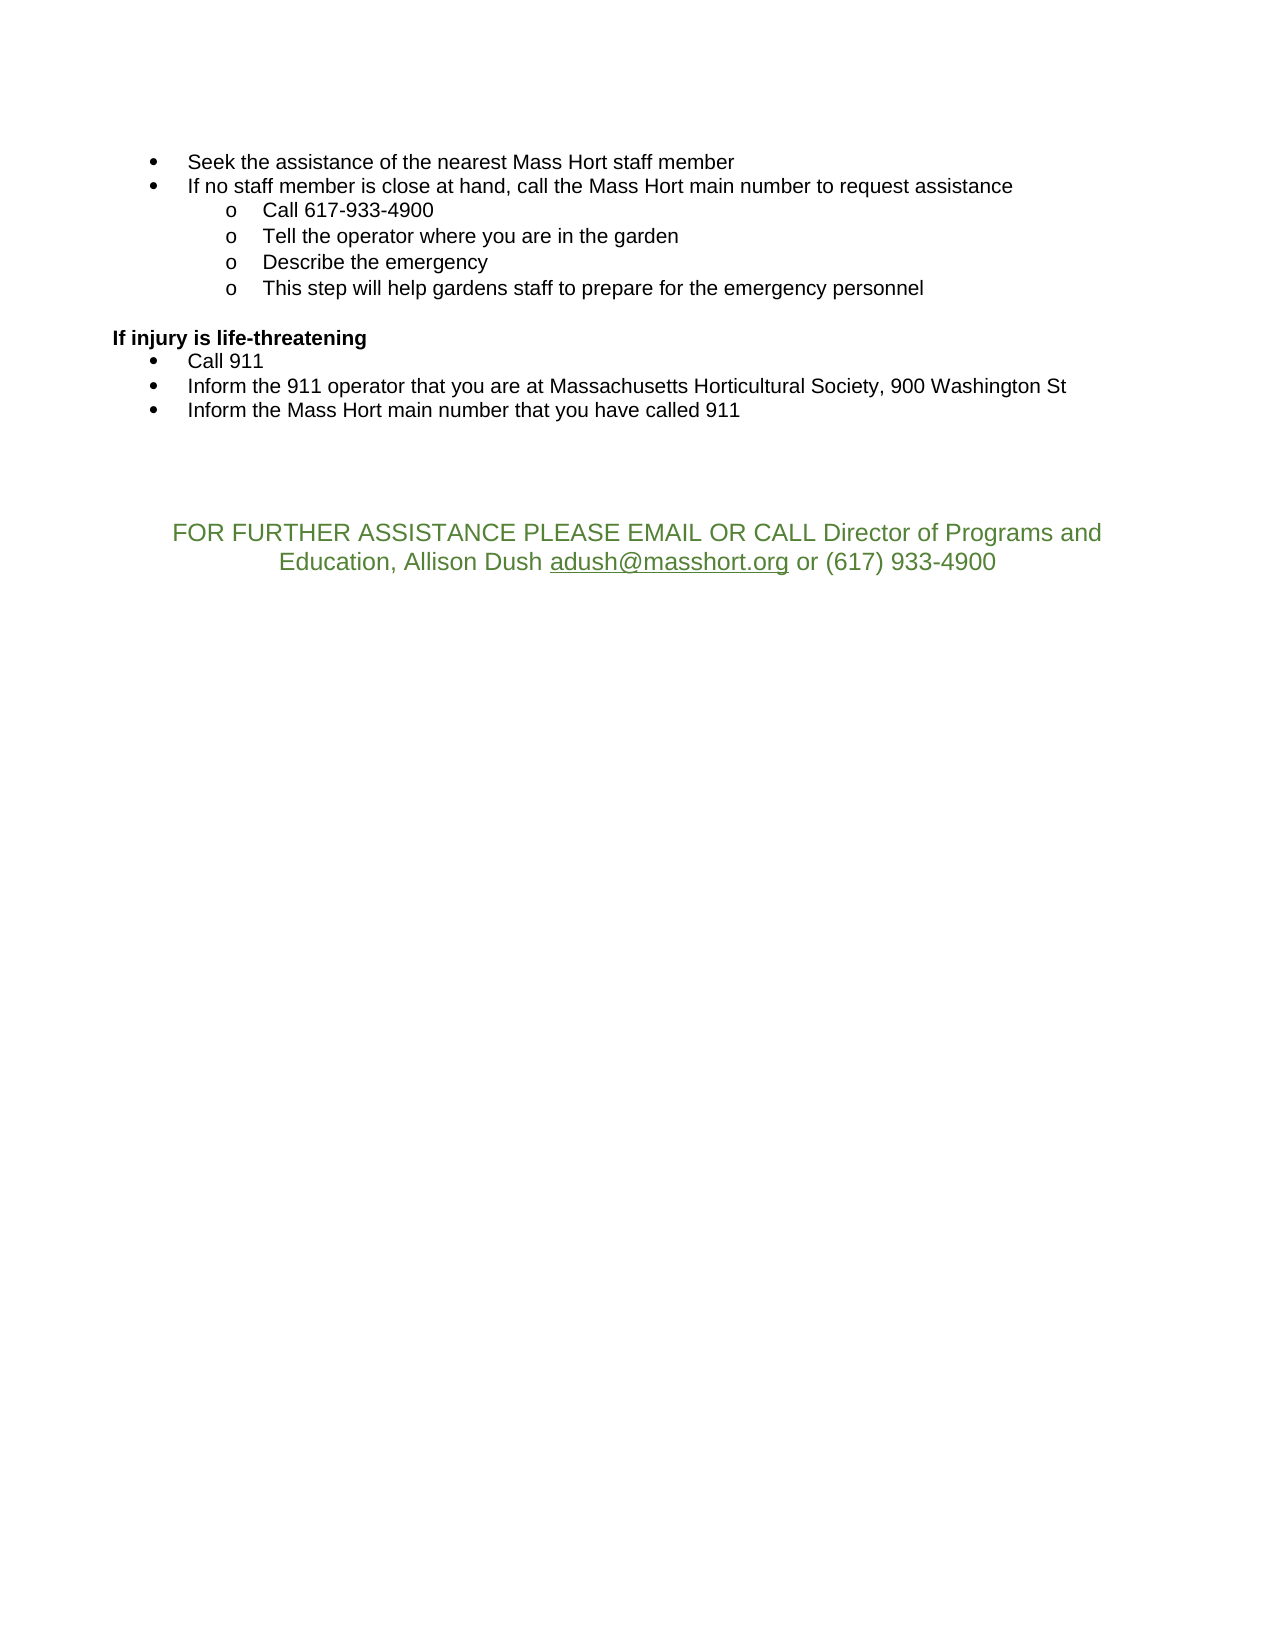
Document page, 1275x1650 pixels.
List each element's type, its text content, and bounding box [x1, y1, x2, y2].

subtitle If injury is life-threatening [112, 325, 1162, 349]
subtitle Seek the assistance of the nearest Mass Hort staff member [150, 150, 1162, 174]
subtitle This step will help gardens staff to prepare for the emergency personnel [225, 276, 1162, 301]
subtitle Call 911 [150, 349, 1162, 373]
subtitle Describe the emergency [225, 250, 1162, 276]
subtitle Inform the Mass Hort main number that you have called 911 [150, 397, 1162, 422]
subtitle Inform the 911 operator that you are at Massachusetts Horticultural Society, 900 Washington St [150, 373, 1162, 397]
subtitle Tell the operator where you are in the garden [225, 224, 1162, 250]
subtitle Call 617-933-4900 [225, 198, 1162, 224]
subtitle If no staff member is close at hand, call the Mass Hort main number to request assistance [150, 174, 1162, 198]
subtitle FOR FURTHER ASSISTANCE PLEASE EMAIL OR CALL Director of Programs and Education, Allison Dush adush@masshort.org or (617) 933-4900 [112, 518, 1162, 576]
